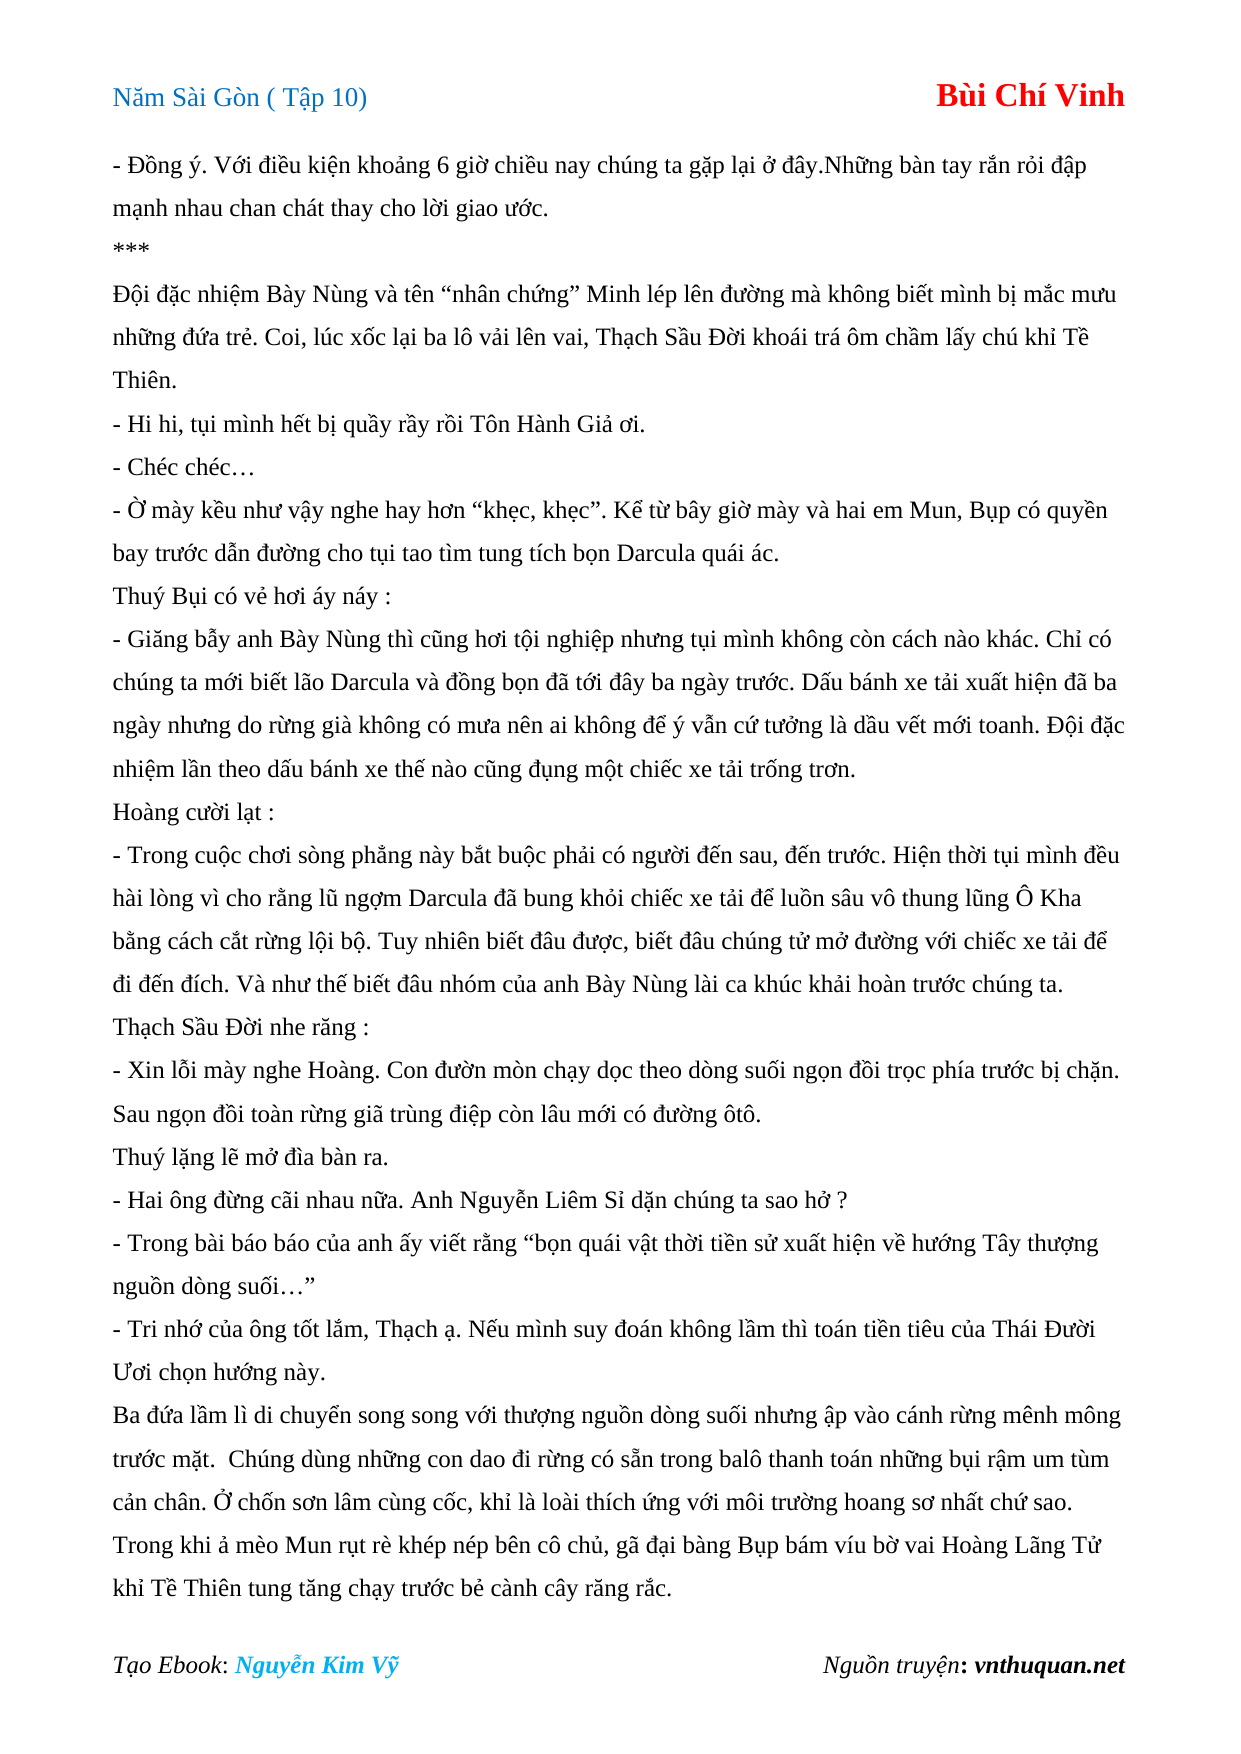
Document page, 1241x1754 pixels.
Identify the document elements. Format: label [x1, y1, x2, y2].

text [112, 150, 1128, 1602]
